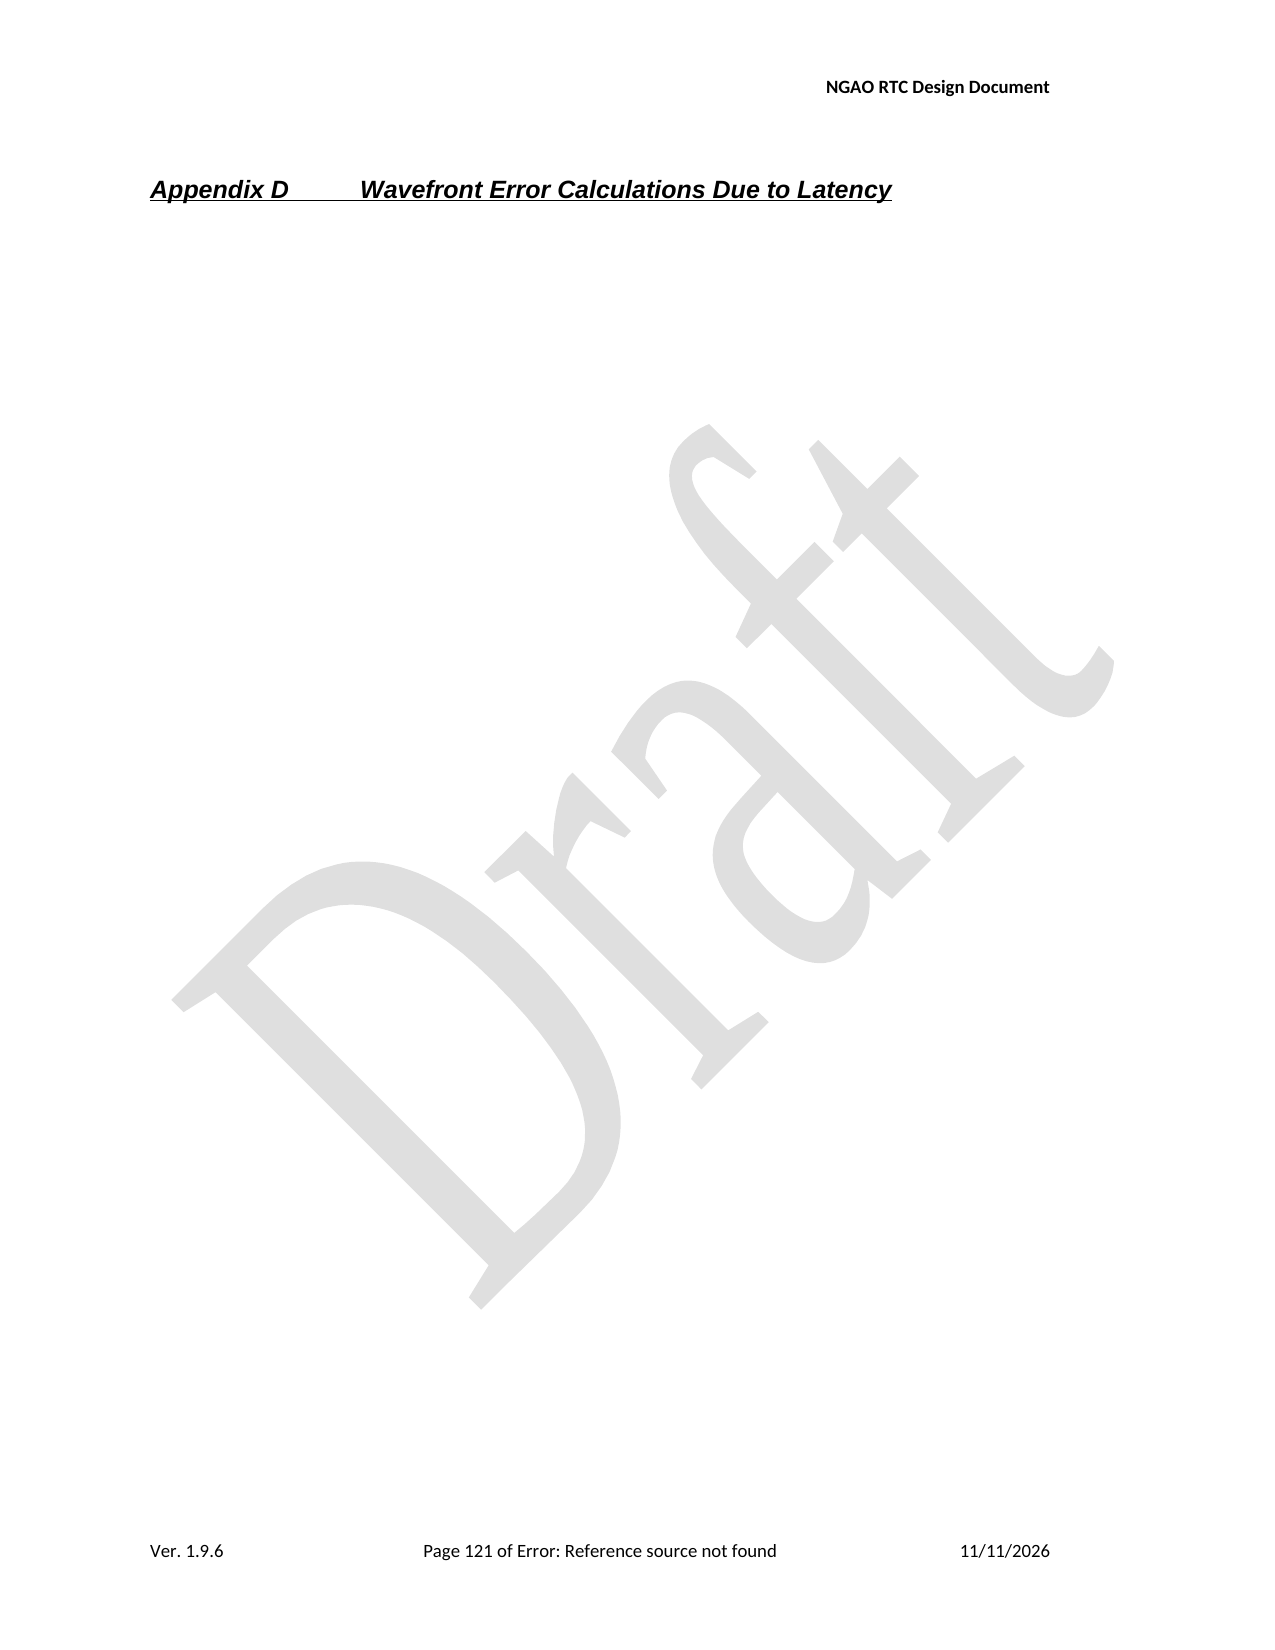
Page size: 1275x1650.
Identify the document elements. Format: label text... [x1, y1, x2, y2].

text Wavefront Error Calculations Due to Latency [150, 175, 1125, 204]
